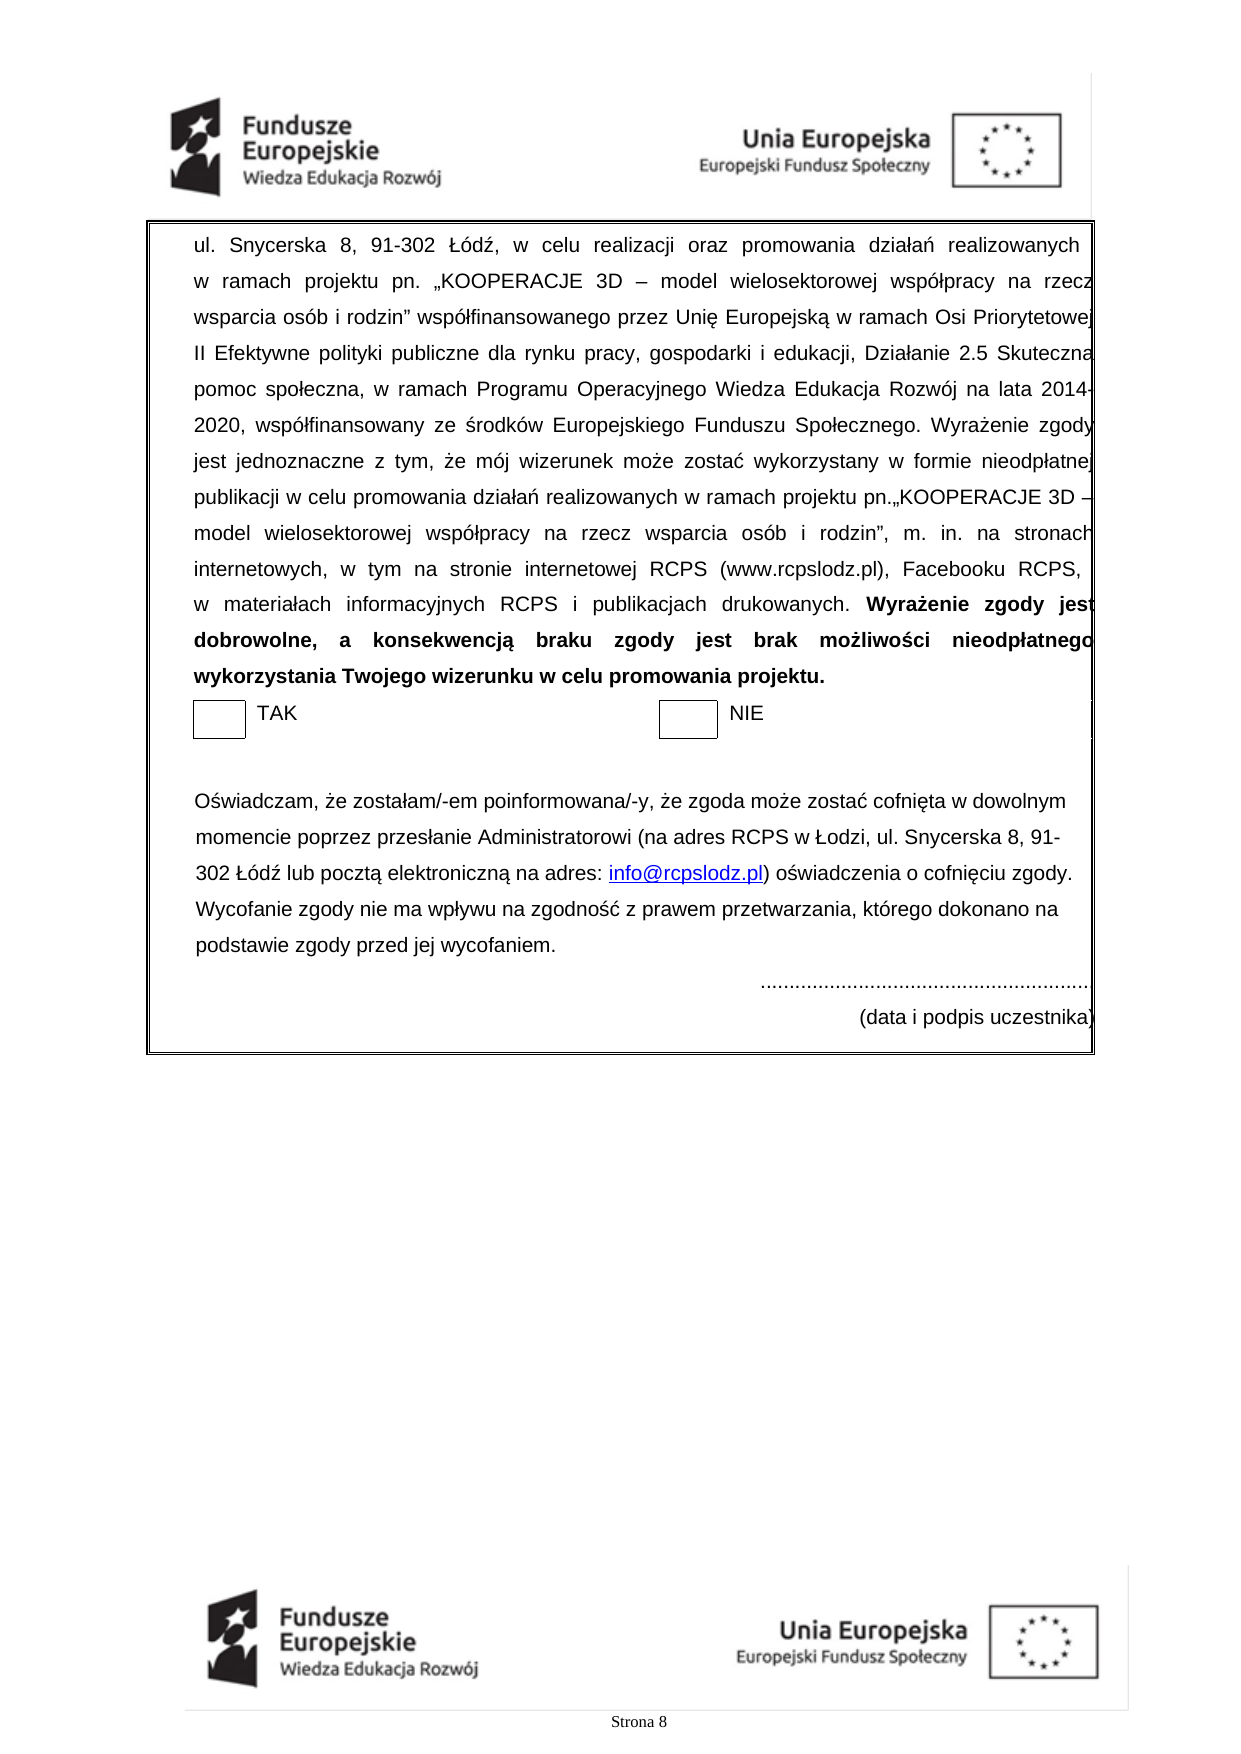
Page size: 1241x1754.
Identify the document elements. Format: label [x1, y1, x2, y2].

picture [147, 73, 1093, 220]
table_cell [150, 224, 1091, 1051]
picture [184, 1565, 1130, 1712]
